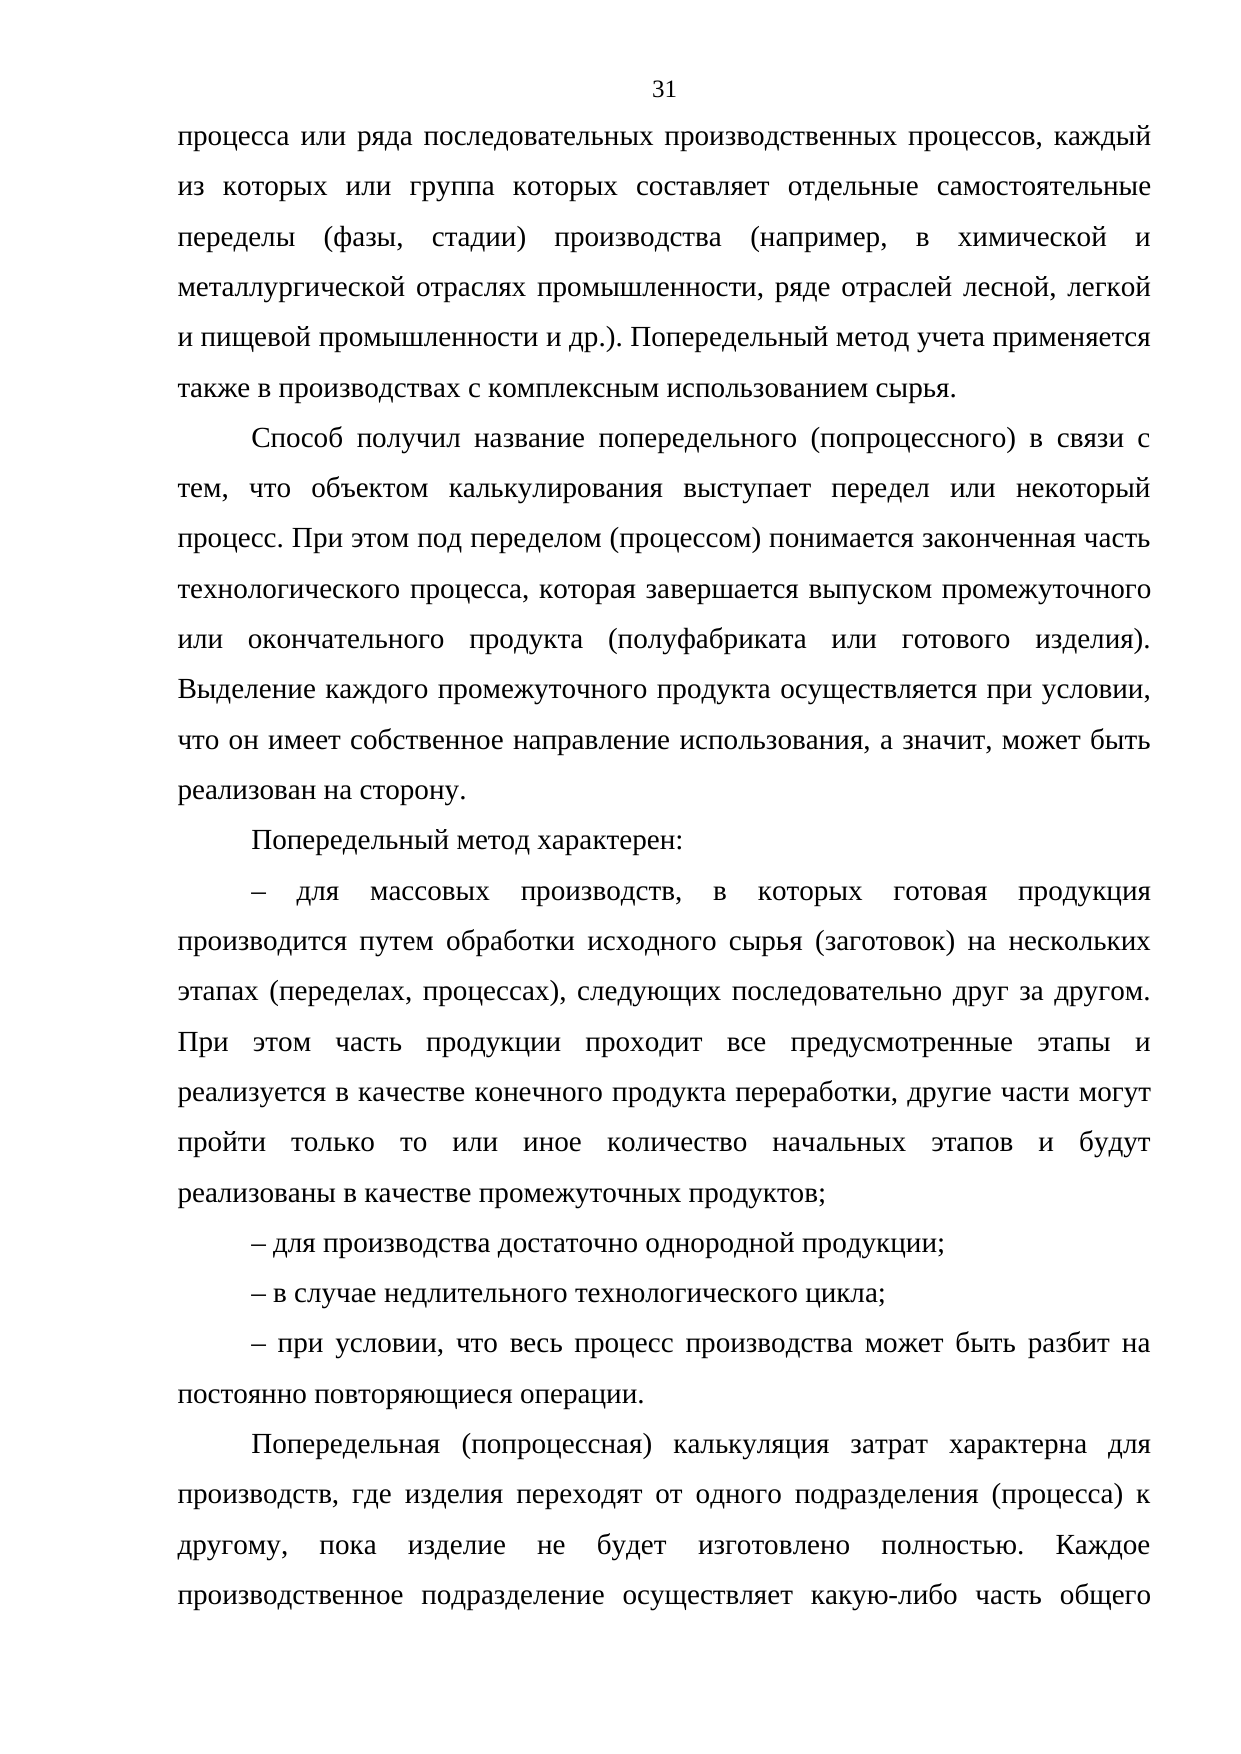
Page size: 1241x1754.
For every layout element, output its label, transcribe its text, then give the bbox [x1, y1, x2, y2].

text – при условии, что весь процесс производства может быть разбит на постоянно повторяющиеся операции. [177, 1326, 1152, 1409]
text Способ получил название попередельного (попроцессного) в связи с тем, что объектом калькулирования выступает передел или некоторый процесс. При этом под переделом (процессом) понимается законченная часть технологического процесса, которая завершается выпуском промежуточного или окончательного продукта (полуфабриката или готового изделия). Выделение каждого промежуточного продукта осуществляется при условии, что он имеет собственное направление использования, а значит, может быть реализован на сторону. [177, 420, 1152, 806]
text – для производства достаточно однородной продукции; [177, 1225, 1152, 1258]
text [177, 1426, 1152, 1611]
text – для массовых производств, в которых готовая продукция производится путем обработки исходного сырья (заготовок) на нескольких этапах (переделах, процессах), следующих последовательно друг за другом. При этом часть продукции проходит все предусмотренные этапы и реализуется в качестве конечного продукта переработки, другие части могут пройти только то или иное количество начальных этапов и будут реализованы в качестве промежуточных продуктов; [177, 873, 1152, 1208]
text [177, 118, 1152, 403]
text Попередельный метод характерен: [177, 822, 1152, 856]
text – в случае недлительного технологического цикла; [177, 1275, 1152, 1309]
